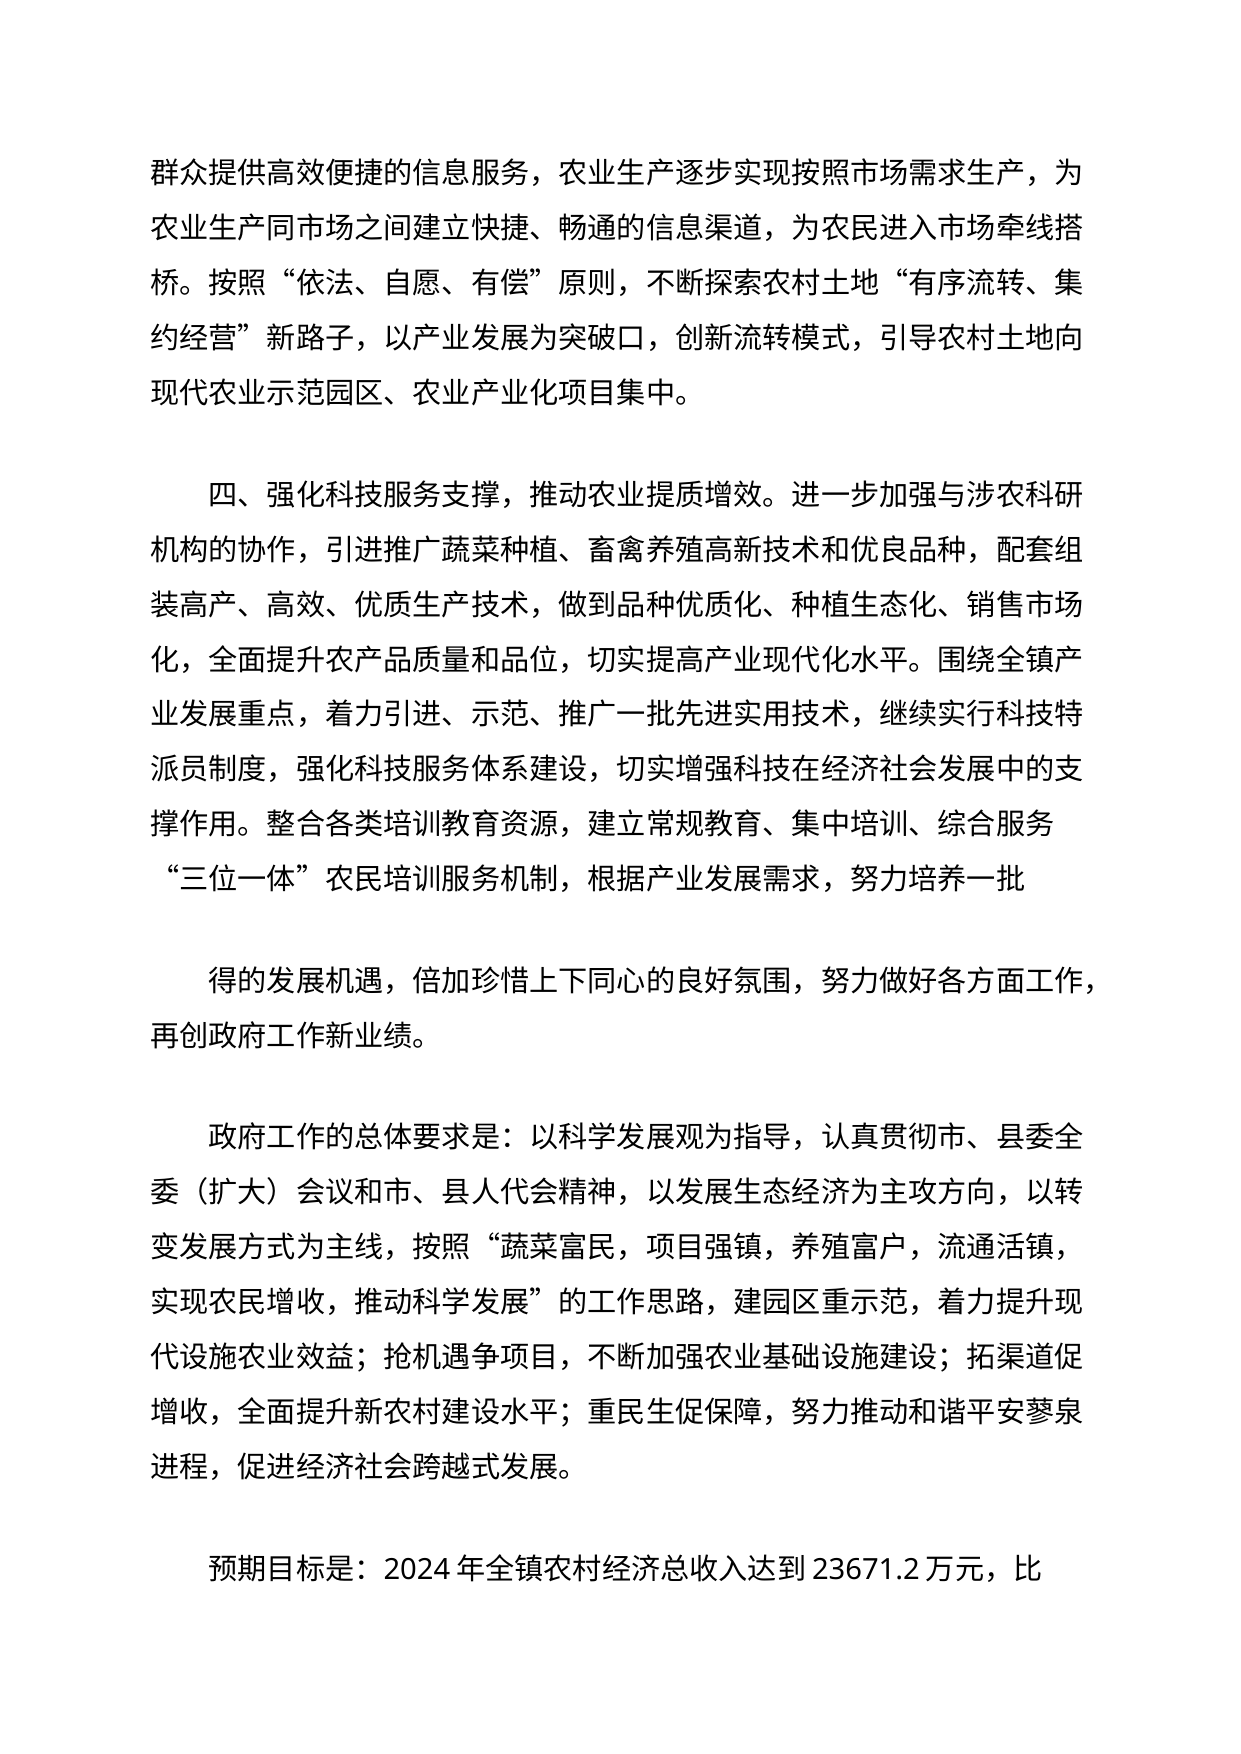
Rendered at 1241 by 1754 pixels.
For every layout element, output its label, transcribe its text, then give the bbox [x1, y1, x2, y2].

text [150, 1545, 1090, 1588]
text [150, 150, 1090, 412]
text 得的发展机遇，倍加珍惜上下同心的良好氛围，努力做好各方面工作，再创政府工作新业绩。 [150, 957, 1090, 1054]
text 四、强化科技服务支撑，推动农业提质增效。进一步加强与涉农科研机构的协作，引进推广蔬菜种植、畜禽养殖高新技术和优良品种，配套组装高产、高效、优质生产技术，做到品种优质化、种植生态化、销售市场化，全面提升农产品质量和品位，切实提高产业现代化水平。围绕全镇产业发展重点，着力引进、示范、推广一批先进实用技术，继续实行科技特派员制度，强化科技服务体系建设，切实增强科技在经济社会发展中的支撑作用。整合各类培训教育资源，建立常规教育、集中培训、综合服务“三位一体”农民培训服务机制，根据产业发展需求，努力培养一批 [150, 471, 1090, 898]
text 政府工作的总体要求是：以科学发展观为指导，认真贯彻市、县委全委（扩大）会议和市、县人代会精神，以发展生态经济为主攻方向，以转变发展方式为主线，按照“蔬菜富民，项目强镇，养殖富户，流通活镇，实现农民增收，推动科学发展”的工作思路，建园区重示范，着力提升现代设施农业效益；抢机遇争项目，不断加强农业基础设施建设；拓渠道促增收，全面提升新农村建设水平；重民生促保障，努力推动和谐平安蓼泉进程，促进经济社会跨越式发展。 [150, 1114, 1090, 1486]
